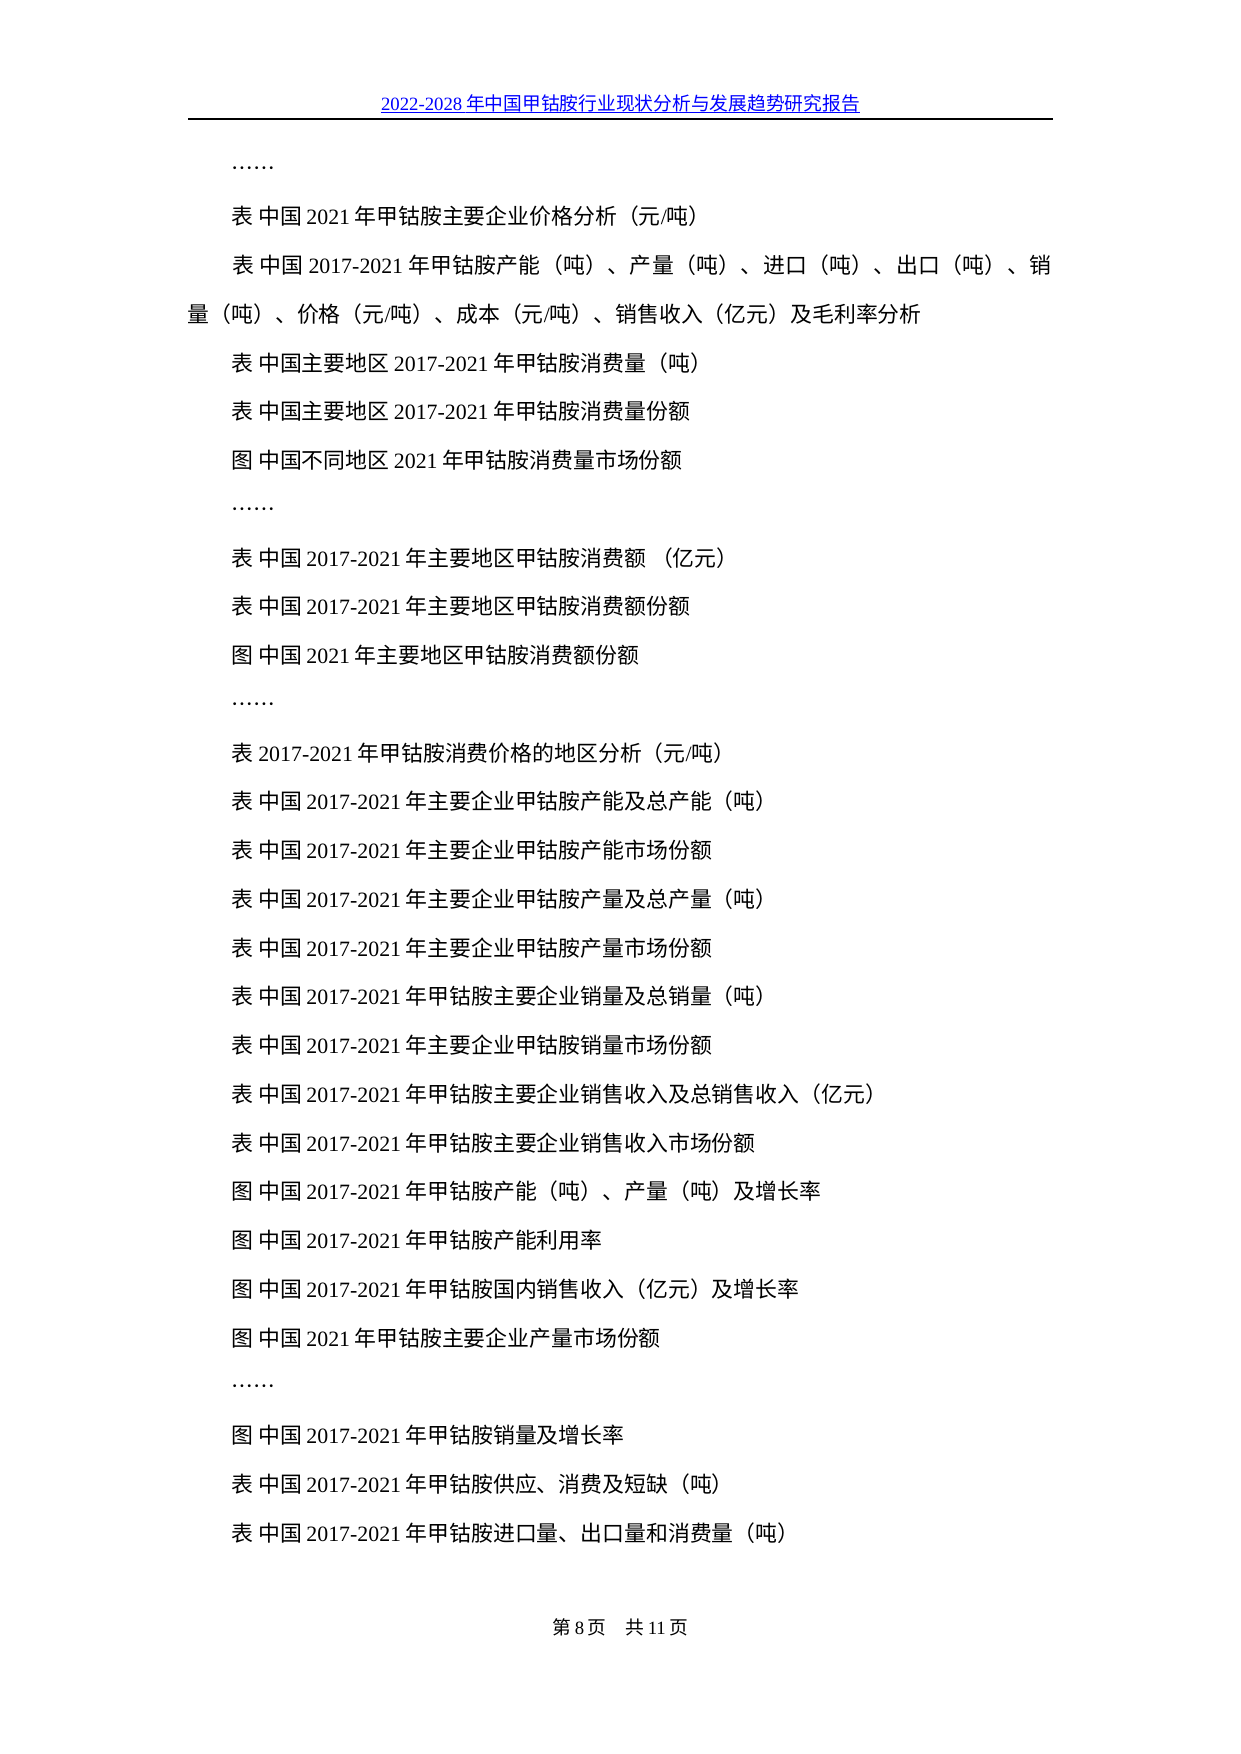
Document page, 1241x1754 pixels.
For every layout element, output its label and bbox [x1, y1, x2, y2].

text [187, 150, 1053, 1548]
